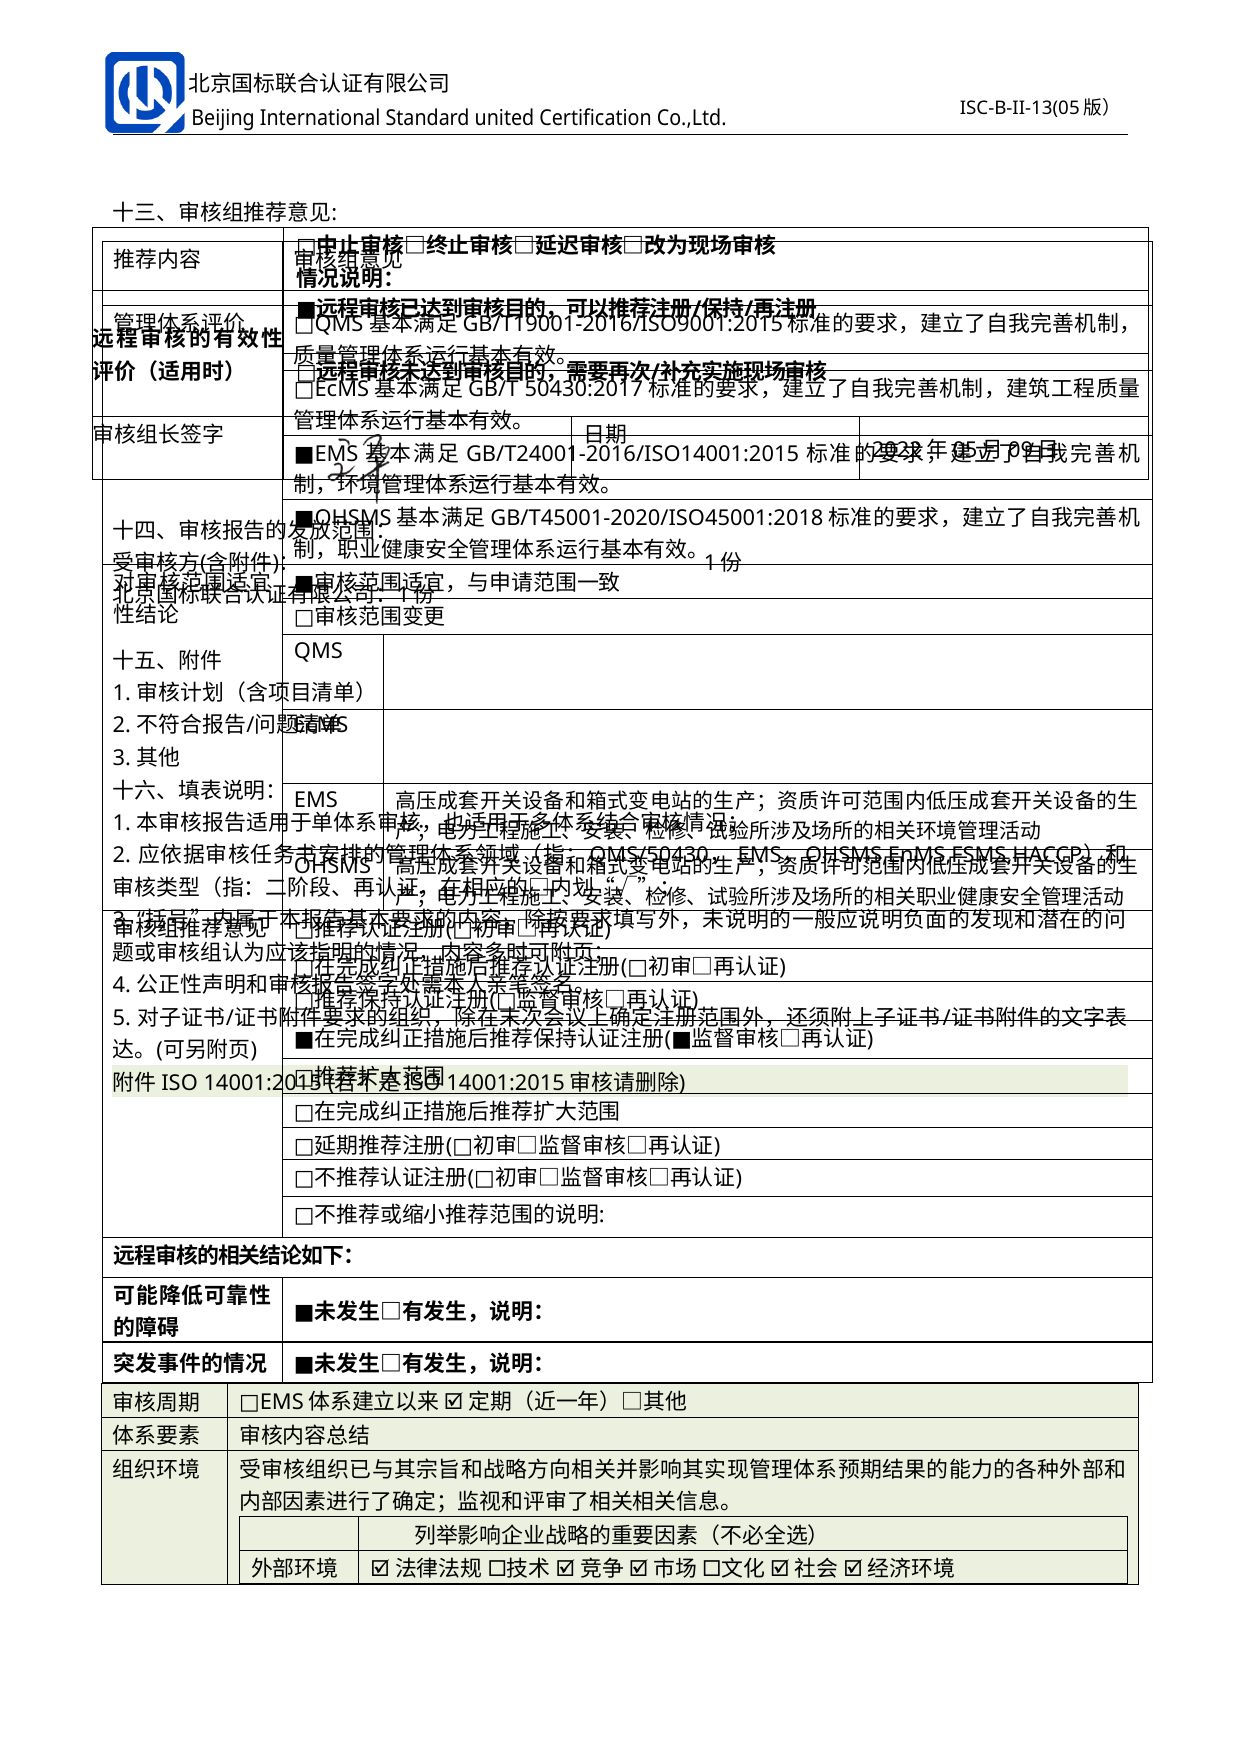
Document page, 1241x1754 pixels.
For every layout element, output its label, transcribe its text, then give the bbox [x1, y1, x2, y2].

table_cell 高压成套开关设备和箱式变电站的生产；资质许可范围内低压成套开关设备的生产；电力工程施工、安装、检修、试验所涉及场所的相关环境管理活动 [384, 784, 1152, 849]
table_cell 管理体系评价 [103, 306, 282, 564]
table_cell □EcMS基本满足GB/T 50430:2017标准的要求，建立了自我完善机制，建筑工程质量管理体系运行基本有效。 [283, 371, 1152, 434]
table_cell ■在完成纠正措施后推荐保持认证注册(■监督审核□再认证) [283, 1021, 1152, 1058]
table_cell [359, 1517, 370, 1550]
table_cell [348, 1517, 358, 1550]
table_cell 审核组推荐意见 [103, 911, 282, 1237]
table_cell EcMS [283, 710, 383, 783]
table_header 审核组意见 [283, 242, 1152, 305]
table_cell OHSMS [283, 850, 383, 910]
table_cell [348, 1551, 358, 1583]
table_cell 突发事件的情况 [103, 1343, 282, 1382]
table_cell EMS [283, 784, 383, 849]
table_cell □不推荐认证注册(□初审□监督审核□再认证) [283, 1160, 1152, 1196]
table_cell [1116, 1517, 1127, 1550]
table_cell □在完成纠正措施后推荐认证注册(□初审□再认证) [283, 949, 1152, 981]
table_cell □审核范围变更 [283, 599, 1152, 634]
table_cell [384, 635, 1152, 708]
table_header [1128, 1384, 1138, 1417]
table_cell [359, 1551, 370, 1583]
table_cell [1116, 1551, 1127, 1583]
table_cell ■OHSMS基本满足GB/T45001-2020/ISO45001:2018标准的要求，建立了自我完善机制，职业健康安全管理体系运行基本有效。 [283, 500, 1152, 564]
table_cell □不推荐或缩小推荐范围的说明: [283, 1197, 1152, 1237]
table_cell 组织环境 [102, 1451, 227, 1584]
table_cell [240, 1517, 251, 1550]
table_cell [384, 710, 1152, 783]
table_cell □推荐认证注册(□初审□再认证) [283, 911, 1152, 948]
table_cell □延期推荐注册(□初审□监督审核□再认证) [283, 1128, 1152, 1159]
table_header 推荐内容 [103, 242, 282, 305]
table_cell □QMS 基本满足GB/T19001-2016/ISO9001:2015标准的要求，建立了自我完善机制，质量管理体系运行基本有效。 [283, 306, 1152, 370]
text 十三、审核组推荐意见: [112, 194, 1128, 227]
table_cell 远程审核的相关结论如下： [103, 1238, 1152, 1277]
table_cell ■审核范围适宜，与申请范围一致 [283, 565, 1152, 598]
table_cell 对审核范围适宜性结论 [103, 565, 282, 910]
table_cell ■未发生□有发生，说明： [283, 1278, 1152, 1341]
table_cell ■未发生□有发生，说明： [283, 1343, 1152, 1382]
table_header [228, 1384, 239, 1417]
table_cell QMS [283, 635, 383, 708]
table_header 突发事件的处置措施 [93, 228, 283, 290]
table_cell ■EMS基本满足GB/T24001-2016/ISO14001:2015标准的要求，建立了自我完善机制，环境管理体系运行基本有效。 [283, 436, 1152, 499]
table_cell 高压成套开关设备和箱式变电站的生产；资质许可范围内低压成套开关设备的生产；电力工程施工、安装、检修、试验所涉及场所的相关职业健康安全管理活动 [384, 850, 1152, 910]
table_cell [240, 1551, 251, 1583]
picture [105, 52, 185, 133]
table_cell □在完成纠正措施后推荐扩大范围 [283, 1094, 1152, 1127]
table_cell □推荐扩大范围 [283, 1059, 1152, 1093]
table_header □中止审核□终止审核□延迟审核□改为现场审核 情况说明： [284, 228, 1148, 241]
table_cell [1128, 1451, 1138, 1584]
table_cell 可能降低可靠性的障碍 [103, 1278, 282, 1341]
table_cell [228, 1451, 239, 1584]
table_cell □推荐保持认证注册(□监督审核□再认证) [283, 982, 1152, 1020]
